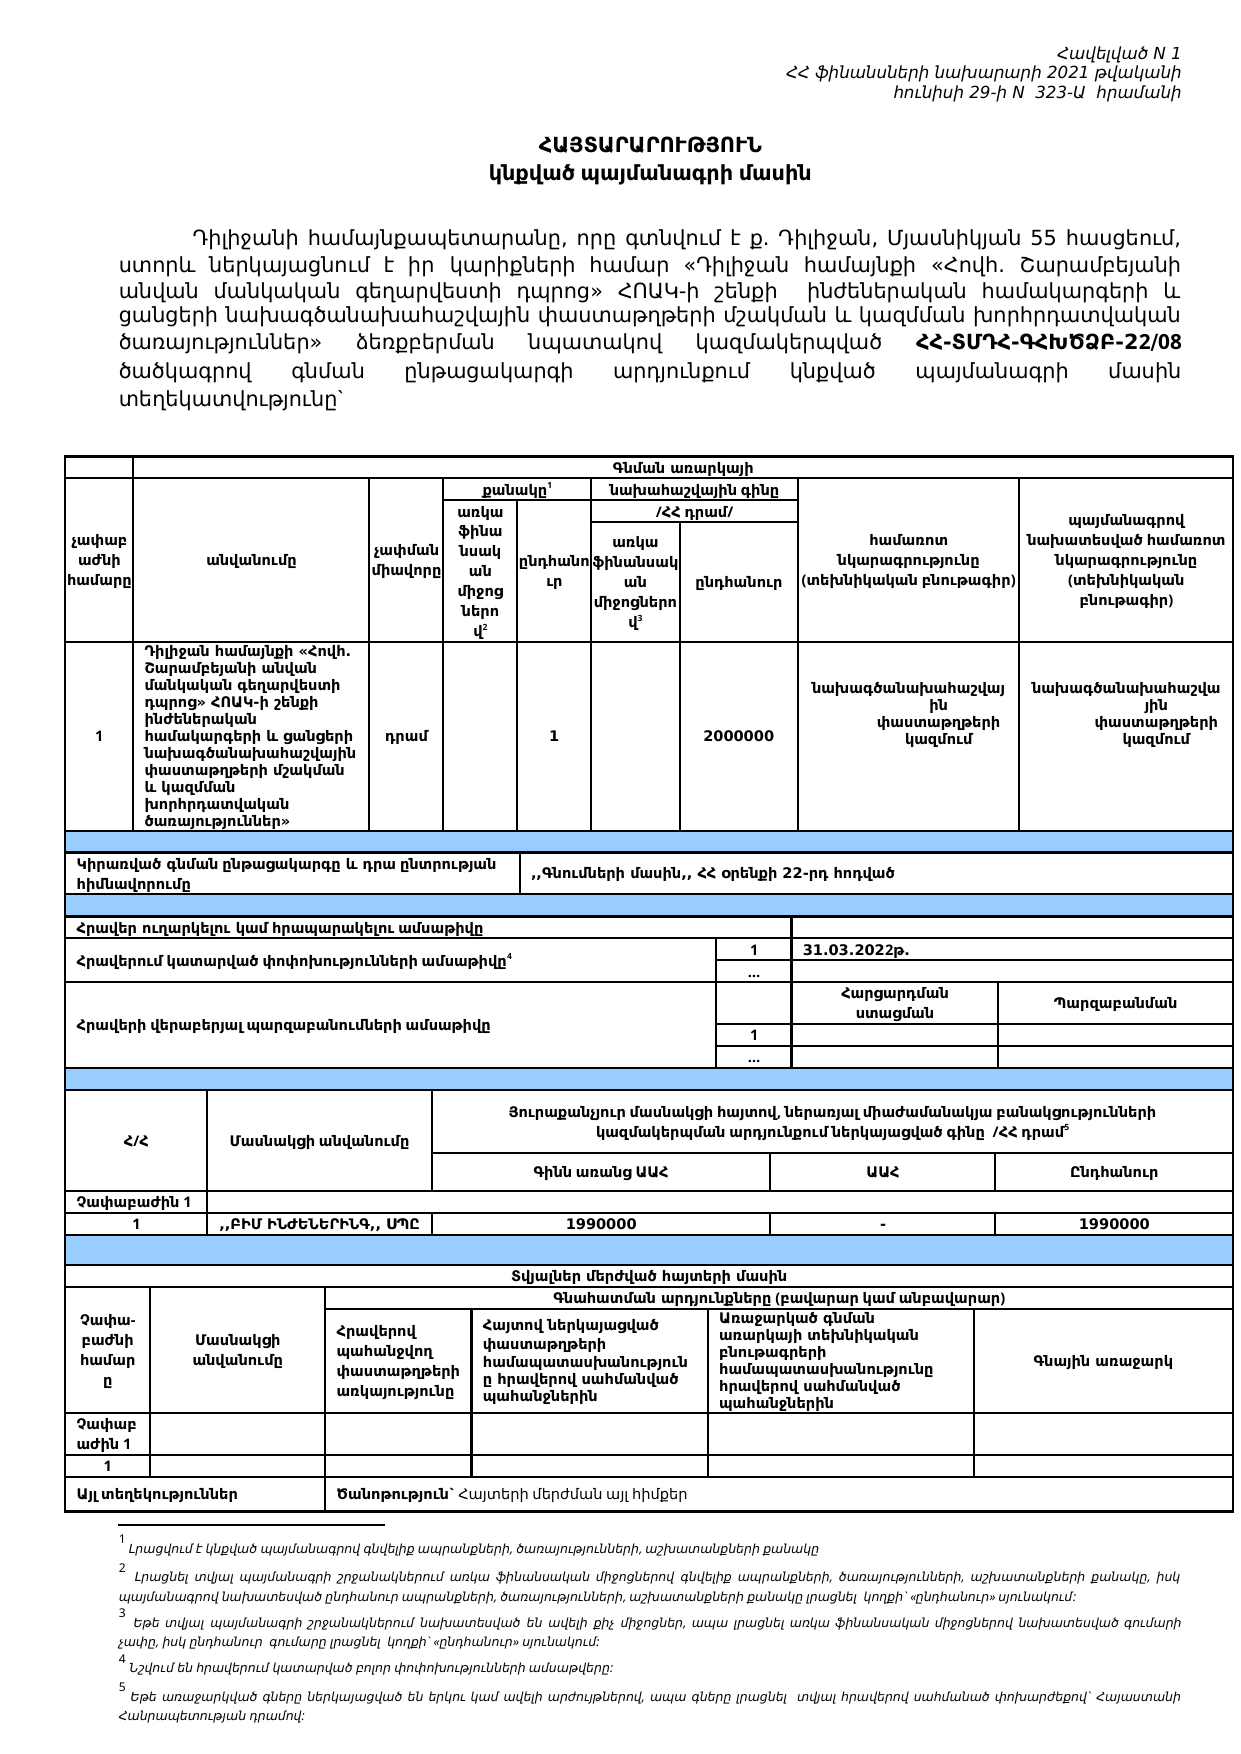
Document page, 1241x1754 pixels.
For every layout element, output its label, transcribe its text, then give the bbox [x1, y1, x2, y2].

table_cell [473, 1414, 707, 1454]
table_cell [66, 1236, 1232, 1264]
table_cell 1990000 [433, 1214, 769, 1234]
table_cell ,,ԲԻՄ ԻՆԺԵՆԵՐԻՆԳ,, ՍՊԸ [208, 1214, 431, 1234]
table_cell Հարցարդման ստացման [793, 983, 997, 1023]
table_cell 1990000 [996, 1214, 1232, 1234]
table_cell Չափաբաժին 1 [66, 1192, 206, 1212]
table_cell [793, 918, 1232, 937]
table_cell նախագծանախահաշվային փաստաթղթերի կազմում [1020, 643, 1232, 829]
table_cell ԱԱՀ [771, 1154, 994, 1190]
table_cell Ընդհանուր [996, 1154, 1232, 1190]
table_cell [151, 1414, 324, 1454]
table_cell [66, 1069, 1232, 1089]
table_cell Տվյալներ մերժված հայտերի մասին [66, 1266, 1232, 1286]
table_cell Գնային առաջարկ [975, 1310, 1232, 1412]
table_cell անվանումը [134, 479, 368, 641]
table_cell [592, 643, 679, 829]
table_cell առկա ֆինանսական միջոցներով [444, 501, 516, 641]
table_cell Չափա-բաժնի համարը [66, 1288, 149, 1412]
table_cell [326, 1456, 470, 1476]
table_cell [208, 1192, 1232, 1212]
table_cell 2000000 [681, 643, 797, 829]
table_cell … [717, 961, 790, 981]
table_cell Հայտով ներկայացված փաստաթղթերի համապատասխանությունը հրավերով սահմանված պահանջներին [473, 1310, 707, 1412]
table_cell Յուրաքանչյուր մասնակցի հայտով, ներառյալ միաժամանակյա բանակցությունների կազմակերպման արդյունքում ներկայացված գինը /ՀՀ դրամ [433, 1091, 1232, 1152]
table_cell [473, 1456, 707, 1476]
table_cell [975, 1414, 1232, 1454]
table_cell քանակը [444, 479, 590, 499]
table_cell Կիրառված գնման ընթացակարգը և դրա ընտրության հիմնավորումը [66, 854, 519, 893]
table_cell Հրավեր ուղարկելու կամ հրապարակելու ամսաթիվը [66, 918, 790, 937]
table_cell չափաբաժնի համարը [66, 479, 132, 641]
table_cell /ՀՀ դրամ/ [592, 501, 797, 521]
table_cell նախահաշվային գինը [592, 479, 797, 499]
table_cell [709, 1414, 973, 1454]
table_cell Գինն առանց ԱԱՀ [433, 1154, 769, 1190]
table_cell համառոտ նկարագրությունը (տեխնիկական բնութագիր) [799, 479, 1018, 641]
table_cell [999, 1025, 1232, 1045]
table_cell [66, 832, 1232, 851]
table_cell Ծանոթություն` Հայտերի մերժման այլ հիմքեր [326, 1478, 1232, 1510]
text Հավելված N 1 [118, 44, 1182, 63]
table_header Գնման առարկայի [134, 458, 1232, 477]
table_cell Առաջարկած գնման առարկայի տեխնիկական բնութագրերի համապատասխանությունը հրավերով սահմանված պահանջներին [709, 1310, 973, 1412]
table_cell [709, 1456, 973, 1476]
table_cell [66, 895, 1232, 915]
table_cell [793, 961, 1232, 981]
table_cell Դիլիջան համայնքի «Հովհ. Շարամբեյանի անվան մանկական գեղարվեստի դպրոց» ՀՈԱԿ-ի շենքի ինժեներական համակարգերի և ցանցերի նախագծանախահաշվային փաստաթղթերի մշակման և կազմման խորհրդատվական ծառայություններ» [134, 643, 368, 829]
table_cell 1 [66, 1214, 206, 1234]
table_cell Գնահատման արդյունքները (բավարար կամ անբավարար) [326, 1288, 1232, 1308]
table_cell [151, 1456, 324, 1476]
table_cell [444, 643, 516, 829]
table_cell [717, 983, 790, 1023]
table_cell չափման միավորը [370, 479, 442, 641]
table_cell 1 [717, 939, 790, 959]
table_cell 1 [717, 1025, 790, 1045]
table_cell դրամ [370, 643, 442, 829]
table_cell Հրավերում կատարված փոփոխությունների ամսաթիվը [66, 939, 715, 981]
table_cell պայմանագրով նախատեսված համառոտ նկարագրությունը (տեխնիկական բնութագիր) [1020, 479, 1232, 641]
table_cell Հ/Հ [66, 1091, 206, 1190]
text կնքված պայմանագրի մասին [118, 158, 1182, 187]
table_cell նախագծանախահաշվային փաստաթղթերի կազմում [799, 643, 1018, 829]
table_cell [793, 1047, 997, 1067]
table_cell [793, 1025, 997, 1045]
table_cell 1 [66, 643, 132, 829]
table_cell Չափաբաժին 1 [66, 1414, 149, 1454]
table_cell ,,Գնումների մասին,, ՀՀ օրենքի 22-րդ հոդված [521, 854, 1232, 893]
table_cell - [771, 1214, 994, 1234]
table_cell ընդհանուր [681, 523, 797, 641]
table_cell 1 [518, 643, 590, 829]
table_cell [326, 1414, 470, 1454]
table_cell [999, 1047, 1232, 1067]
table_cell Հրավերի վերաբերյալ պարզաբանումների ամսաթիվը [66, 983, 715, 1067]
text հունիսի 29-ի N 323-Ա հրամանի [118, 83, 1182, 102]
table_cell Հրավերով պահանջվող փաստաթղթերի առկայությունը [326, 1310, 470, 1412]
table_cell … [717, 1047, 790, 1067]
table_cell [975, 1456, 1232, 1476]
table_header [66, 458, 132, 477]
table_cell Մասնակցի անվանումը [208, 1091, 431, 1190]
text ՀՀ ֆինանսների նախարարի 2021 թվականի [118, 63, 1182, 83]
table_cell Պարզաբանման [999, 983, 1232, 1023]
table_cell Այլ տեղեկություններ [66, 1478, 324, 1510]
text ՀԱՅՏԱՐԱՐՈՒԹՅՈՒՆ [118, 130, 1182, 158]
table_cell 31.03.2022թ. [793, 939, 1232, 959]
text Դիլիջանի համայնքապետարանը, որը գտնվում է ք. Դիլիջան, Մյասնիկյան 55 հասցեում, ստորև ներկայացնում է իր կարիքների համար «Դիլիջան համայնքի «Հովհ. Շարամբեյանի անվան մանկական գեղարվեստի դպրոց» ՀՈԱԿ-ի շենքի ինժեներական համակարգերի և ցանցերի նախագծանախահաշվային փաստաթղթերի մշակման և կազմման խորհրդատվական ծառայություններ» ձեռքբերման նպատակով կազմակերպված ՀՀ-ՏՄԴՀ-ԳՀԽԾՁԲ-22/08 ծածկագրով գնման ընթացակարգի արդյունքում կնքված պայմանագրի մասին տեղեկատվությունը` [118, 226, 1182, 413]
table_cell Մասնակցի անվանումը [151, 1288, 324, 1412]
table_cell 1 [66, 1456, 149, 1476]
table_cell ընդհանուր [518, 501, 590, 641]
table_cell առկա ֆինանսական միջոցներով [592, 523, 679, 641]
